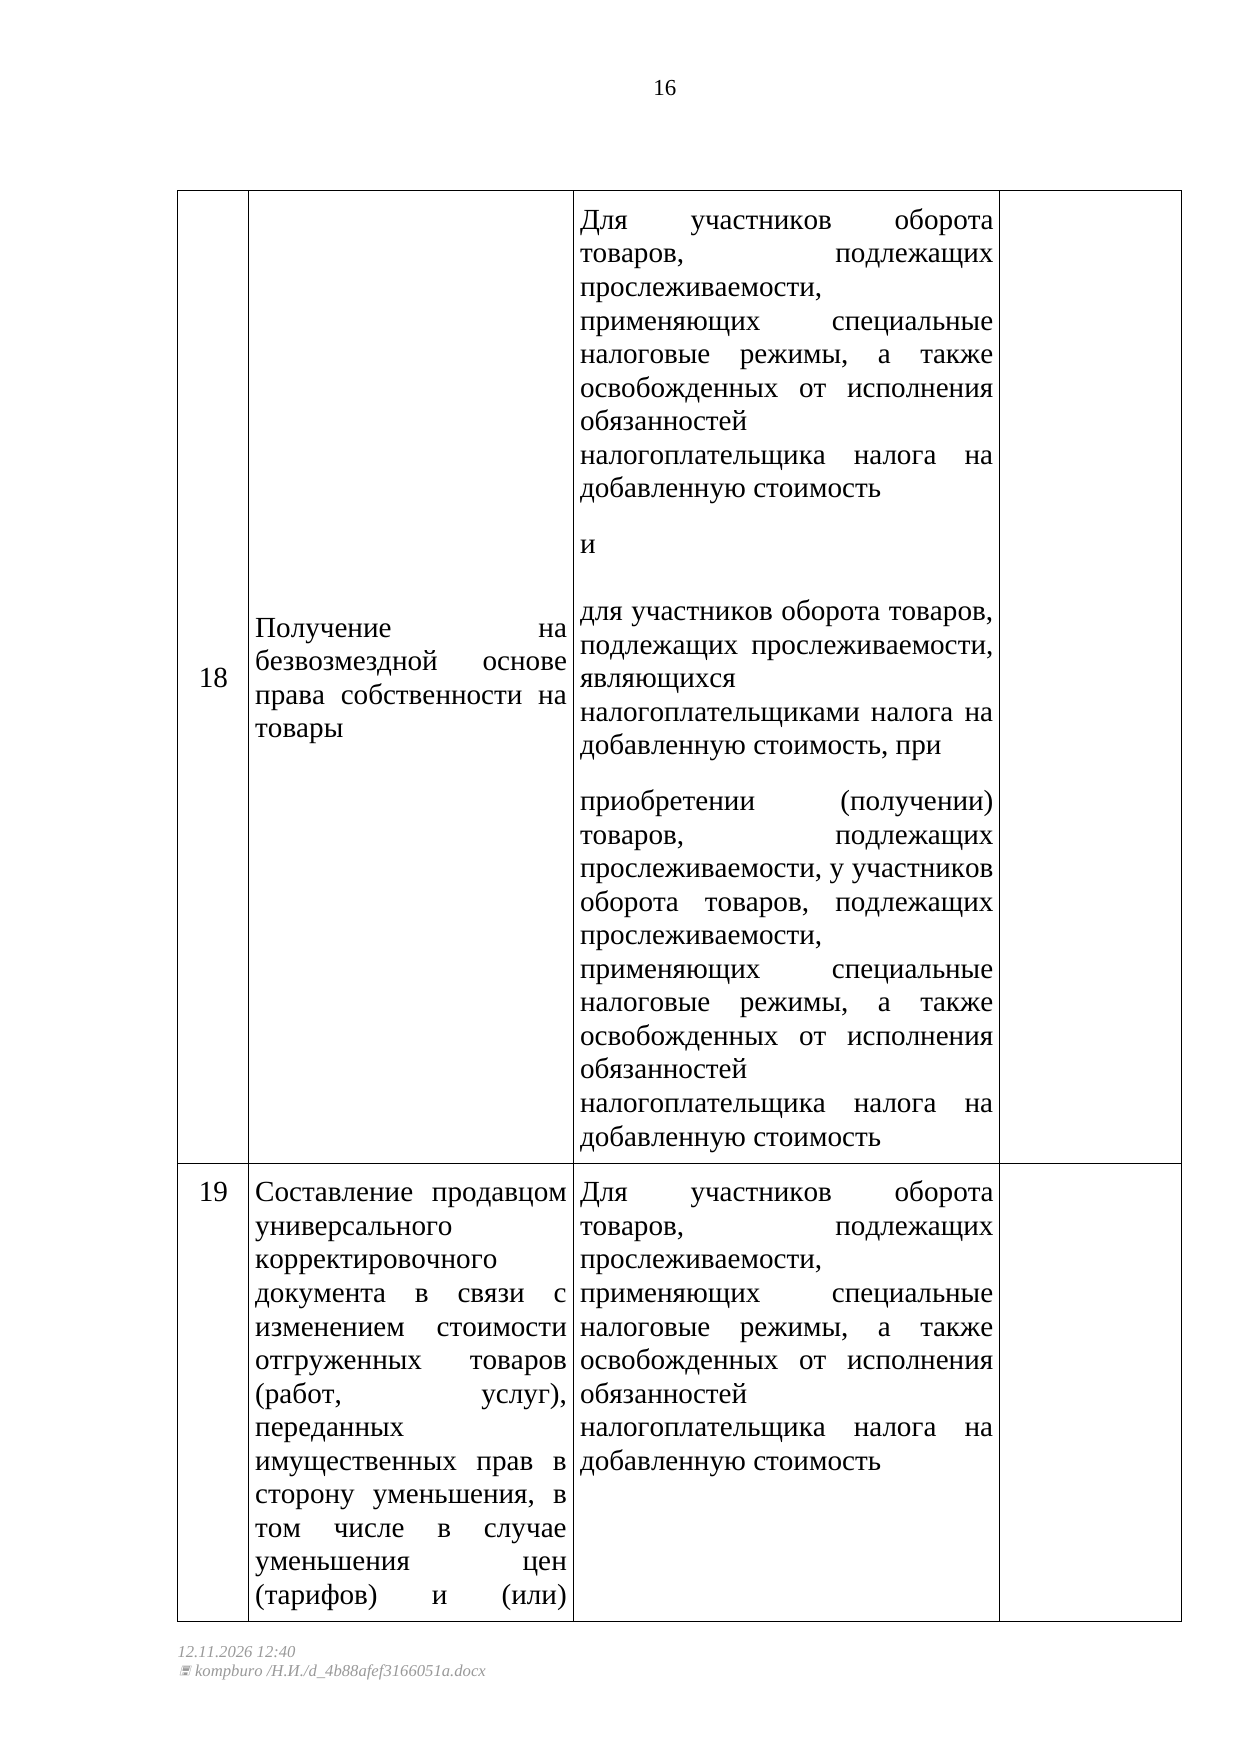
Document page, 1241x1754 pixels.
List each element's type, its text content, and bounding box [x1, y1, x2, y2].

table_cell приобретении (получении) товаров, подлежащих прослеживаемости, у участников оборота товаров, подлежащих прослеживаемости, применяющих специальные налоговые режимы, а также освобожденных от исполнения обязанностей налогоплательщика налога на добавленную стоимость [574, 773, 999, 1163]
table_cell [1000, 773, 1181, 1163]
table_cell 19 [178, 1164, 248, 1621]
table_cell Получение на безвозмездной основе права собственности на товары [249, 191, 573, 1163]
table_cell [1000, 191, 1181, 772]
table_cell 18 [178, 191, 248, 1163]
table_cell [1000, 1164, 1181, 1621]
table_cell и для участников оборота товаров, подлежащих прослеживаемости, являющихся налогоплательщиками налога на добавленную стоимость, при [574, 515, 999, 772]
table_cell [249, 1164, 573, 1621]
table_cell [574, 1164, 999, 1621]
